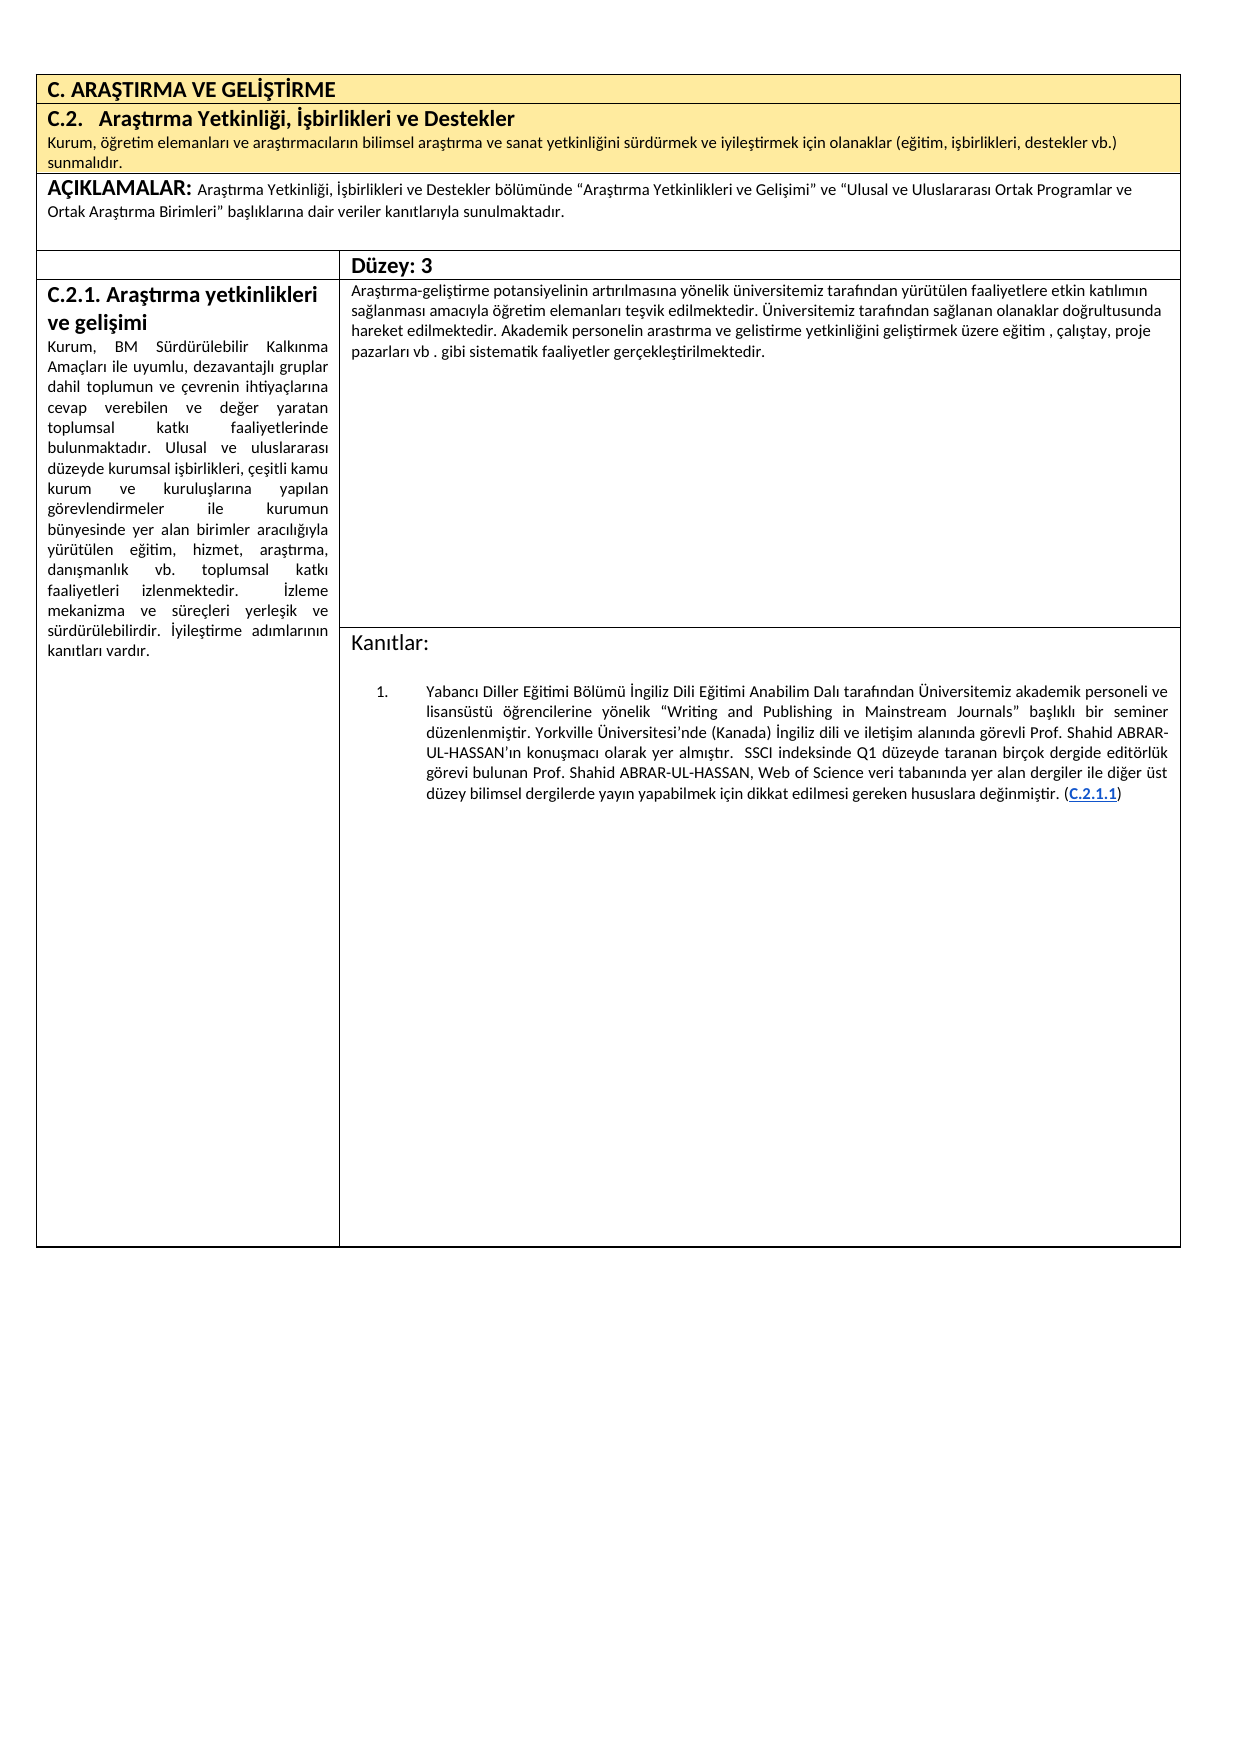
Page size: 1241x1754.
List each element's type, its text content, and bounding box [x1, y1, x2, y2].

table_cell C.2. Araştırma Yetkinliği, İşbirlikleri ve Destekler Kurum, öğretim elemanları ve araştırmacıların bilimsel araştırma ve sanat yetkinliğini sürdürmek ve iyileştirmek için olanaklar (eğitim, işbirlikleri, destekler vb.) sunmalıdır. [37, 104, 1180, 172]
table_cell Kanıtlar: Yabancı Diller Eğitimi Bölümü İngiliz Dili Eğitimi Anabilim Dalı tarafından Üniversitemiz akademik personeli ve lisansüstü öğrencilerine yönelik “Writing and Publishing in Mainstream Journals” başlıklı bir seminer düzenlenmiştir. Yorkville Üniversitesi’nde (Kanada) İngiliz dili ve iletişim alanında görevli Prof. Shahid ABRAR-UL-HASSAN’ın konuşmacı olarak yer almıştır. SSCI indeksinde Q1 düzeyde taranan birçok dergide editörlük görevi bulunan Prof. Shahid ABRAR-UL-HASSAN, Web of Science veri tabanında yer alan dergiler ile diğer üst düzey bilimsel dergilerde yayın yapabilmek için dikkat edilmesi gereken hususlara değinmiştir. (C.2.1.1) [340, 628, 1180, 1246]
table_cell Düzey: 3 [340, 251, 1180, 279]
table_cell Araştırma-geliştirme potansiyelinin artırılmasına yönelik üniversitemiz tarafından yürütülen faaliyetlere etkin katılımın sağlanması amacıyla öğretim elemanları teşvik edilmektedir. Üniversitemiz tarafından sağlanan olanaklar doğrultusunda hareket edilmektedir. Akademik personelin arastırma ve gelistirme yetkinliğini geliştirmek üzere eğitim , çalıştay, proje pazarları vb . gibi sistematik faaliyetler gerçekleştirilmektedir. [340, 280, 1180, 627]
table_cell [37, 251, 339, 279]
table_cell AÇIKLAMALAR: Araştırma Yetkinliği, İşbirlikleri ve Destekler bölümünde “Araştırma Yetkinlikleri ve Gelişimi” ve “Ulusal ve Uluslararası Ortak Programlar ve Ortak Araştırma Birimleri” başlıklarına dair veriler kanıtlarıyla sunulmaktadır. [37, 174, 1180, 250]
table_cell C.2.1. Araştırma yetkinlikleri ve gelişimi Kurum, BM Sürdürülebilir Kalkınma Amaçları ile uyumlu, dezavantajlı gruplar dahil toplumun ve çevrenin ihtiyaçlarına cevap verebilen ve değer yaratan toplumsal katkı faaliyetlerinde bulunmaktadır. Ulusal ve uluslararası düzeyde kurumsal işbirlikleri, çeşitli kamu kurum ve kuruluşlarına yapılan görevlendirmeler ile kurumun bünyesinde yer alan birimler aracılığıyla yürütülen eğitim, hizmet, araştırma, danışmanlık vb. toplumsal katkı faaliyetleri izlenmektedir. İzleme mekanizma ve süreçleri yerleşik ve sürdürülebilirdir. İyileştirme adımlarının kanıtları vardır. [37, 280, 339, 1246]
table_header C. ARAŞTIRMA VE GELİŞTİRME [37, 75, 1180, 103]
